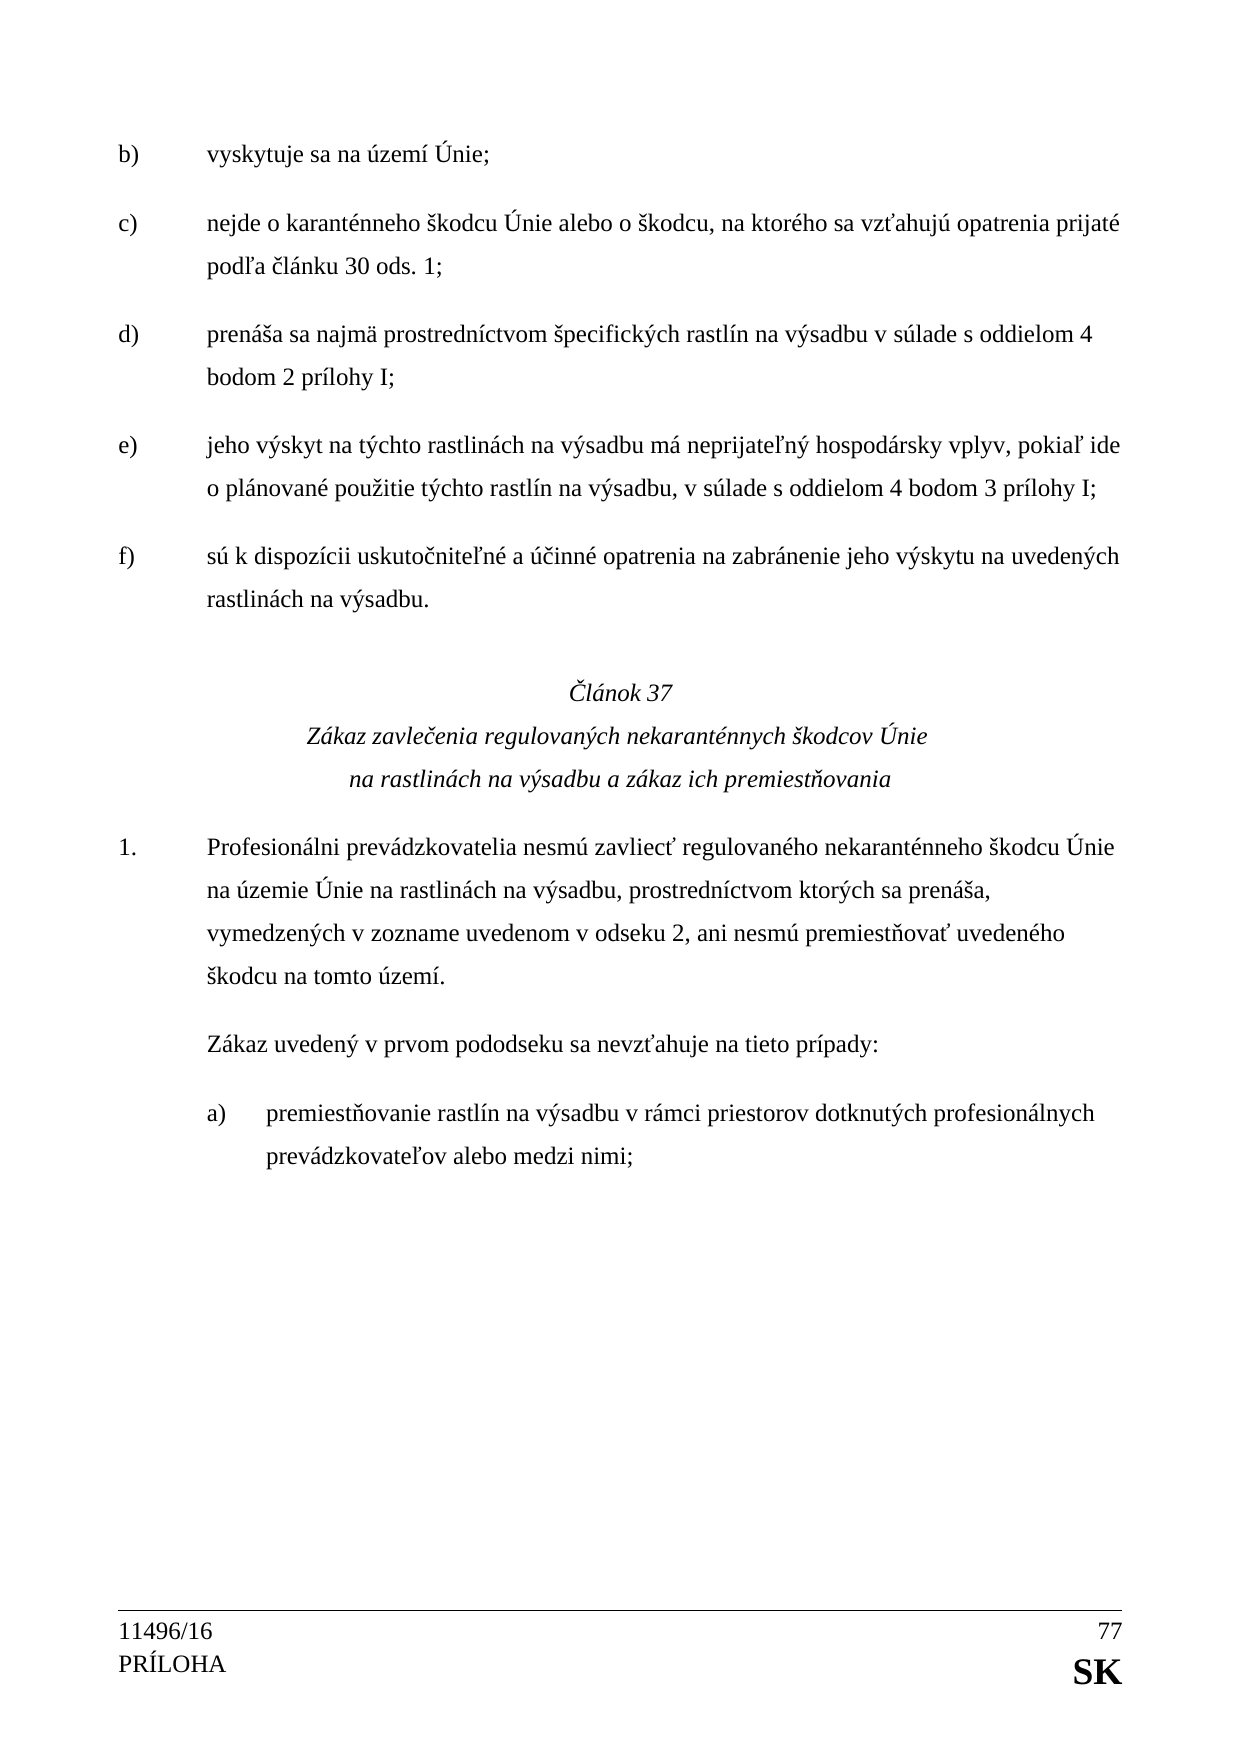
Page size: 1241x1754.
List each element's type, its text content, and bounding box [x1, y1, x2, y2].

text d) prenáša sa najmä prostredníctvom špecifických rastlín na výsadbu v súlade s oddielom 4 bodom 2 prílohy I; [118, 319, 1122, 391]
text Článok 37 Zákaz zavlečenia regulovaných nekaranténnych škodcov Únie na rastlinách na výsadbu a zákaz ich premiestňovania [118, 678, 1122, 793]
text b) vyskytuje sa na území Únie; [118, 139, 1122, 168]
text f) sú k dispozícii uskutočniteľné a účinné opatrenia na zabránenie jeho výskytu na uvedených rastlinách na výsadbu. [118, 541, 1122, 613]
text e) jeho výskyt na týchto rastlinách na výsadbu má neprijateľný hospodársky vplyv, pokiaľ ide o plánované použitie týchto rastlín na výsadbu, v súlade s oddielom 4 bodom 3 prílohy I; [118, 430, 1122, 502]
text Zákaz uvedený v prvom pododseku sa nevzťahuje na tieto prípady: [207, 1029, 1122, 1058]
text 1. Profesionálni prevádzkovatelia nesmú zavliecť regulovaného nekaranténneho škodcu Únie na územie Únie na rastlinách na výsadbu, prostredníctvom ktorých sa prenáša, vymedzených v zozname uvedenom v odseku 2, ani nesmú premiestňovať uvedeného škodcu na tomto území. [118, 832, 1122, 990]
text c) nejde o karanténneho škodcu Únie alebo o škodcu, na ktorého sa vzťahujú opatrenia prijaté podľa článku 30 ods. 1; [118, 208, 1122, 279]
text a) premiestňovanie rastlín na výsadbu v rámci priestorov dotknutých profesionálnych prevádzkovateľov alebo medzi nimi; [207, 1098, 1122, 1169]
